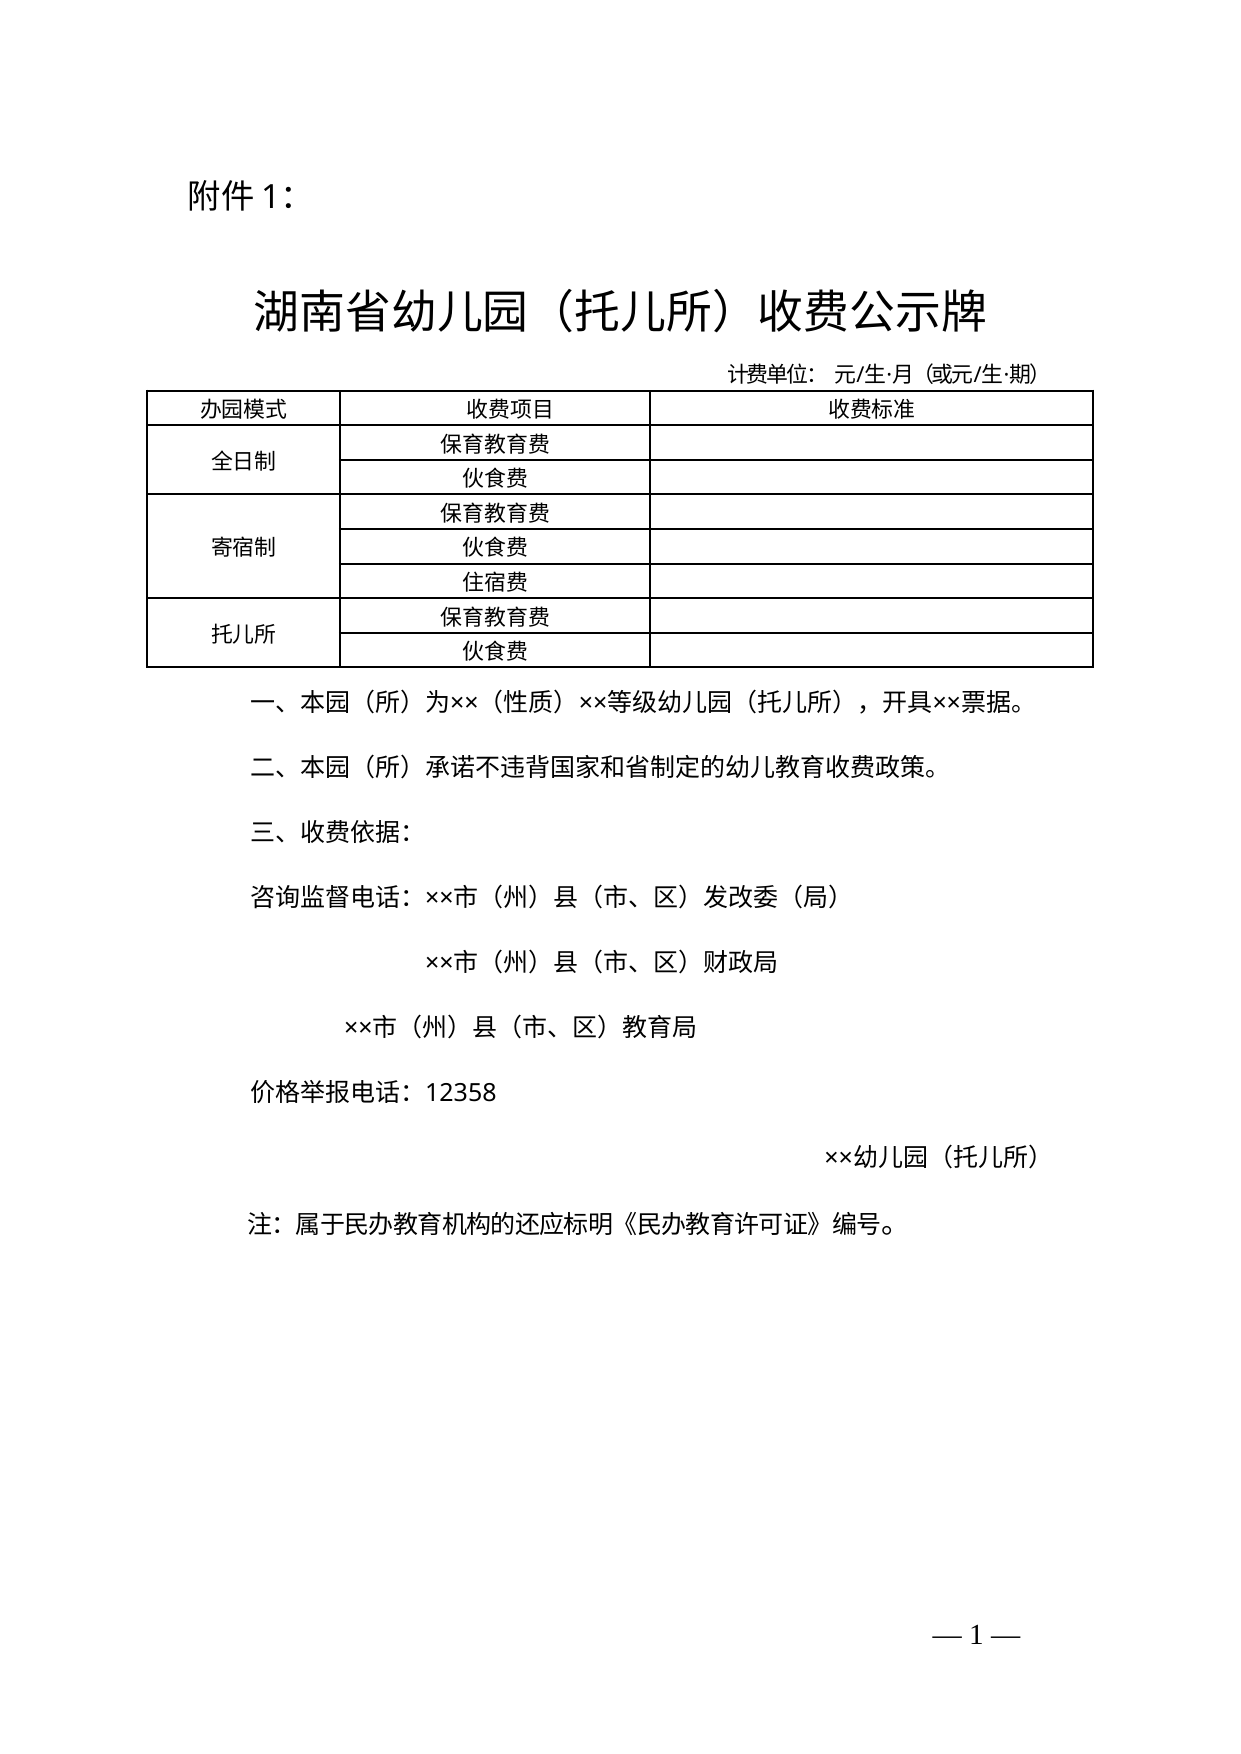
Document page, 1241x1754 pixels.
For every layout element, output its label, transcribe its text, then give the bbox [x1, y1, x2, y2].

text ××幼儿园（托儿所） [187, 1123, 1053, 1188]
table_cell 伙食费 [341, 530, 649, 562]
table_cell 伙食费 [341, 461, 649, 493]
table_cell [651, 495, 1092, 528]
table_cell [651, 461, 1092, 493]
table_cell 托儿所 [148, 599, 339, 666]
text ××市（州）县（市、区）教育局 [187, 993, 1053, 1058]
text 附件1： [187, 162, 1053, 227]
text 价格举报电话：12358 [187, 1058, 1053, 1123]
text 注：属于民办教育机构的还应标明《民办教育许可证》编号。 [187, 1188, 1053, 1253]
text 三、收费依据： [187, 798, 1053, 863]
table_cell [651, 599, 1092, 632]
table_cell 寄宿制 [148, 495, 339, 597]
text 计费单位： 元/生·月（或元/生·期） [187, 357, 1053, 389]
table_cell [651, 634, 1092, 666]
table_cell 保育教育费 [341, 599, 649, 632]
text 二、本园（所）承诺不违背国家和省制定的幼儿教育收费政策。 [187, 733, 1053, 798]
table_cell 保育教育费 [341, 495, 649, 528]
table_header 收费项目 [341, 392, 649, 424]
table_header 办园模式 [148, 392, 339, 424]
text 湖南省幼儿园（托儿所）收费公示牌 [187, 259, 1053, 357]
table_cell 全日制 [148, 426, 339, 493]
table_cell 伙食费 [341, 634, 649, 666]
text 咨询监督电话：××市（州）县（市、区）发改委（局） [187, 863, 1053, 928]
table_cell 保育教育费 [341, 426, 649, 459]
text ××市（州）县（市、区）财政局 [187, 928, 1053, 993]
table_cell [651, 426, 1092, 459]
table_cell [651, 565, 1092, 597]
table_cell 住宿费 [341, 565, 649, 597]
table_cell [651, 530, 1092, 562]
table_header 收费标准 [651, 392, 1092, 424]
text 一、本园（所）为××（性质）××等级幼儿园（托儿所），开具××票据。 [187, 668, 1053, 733]
